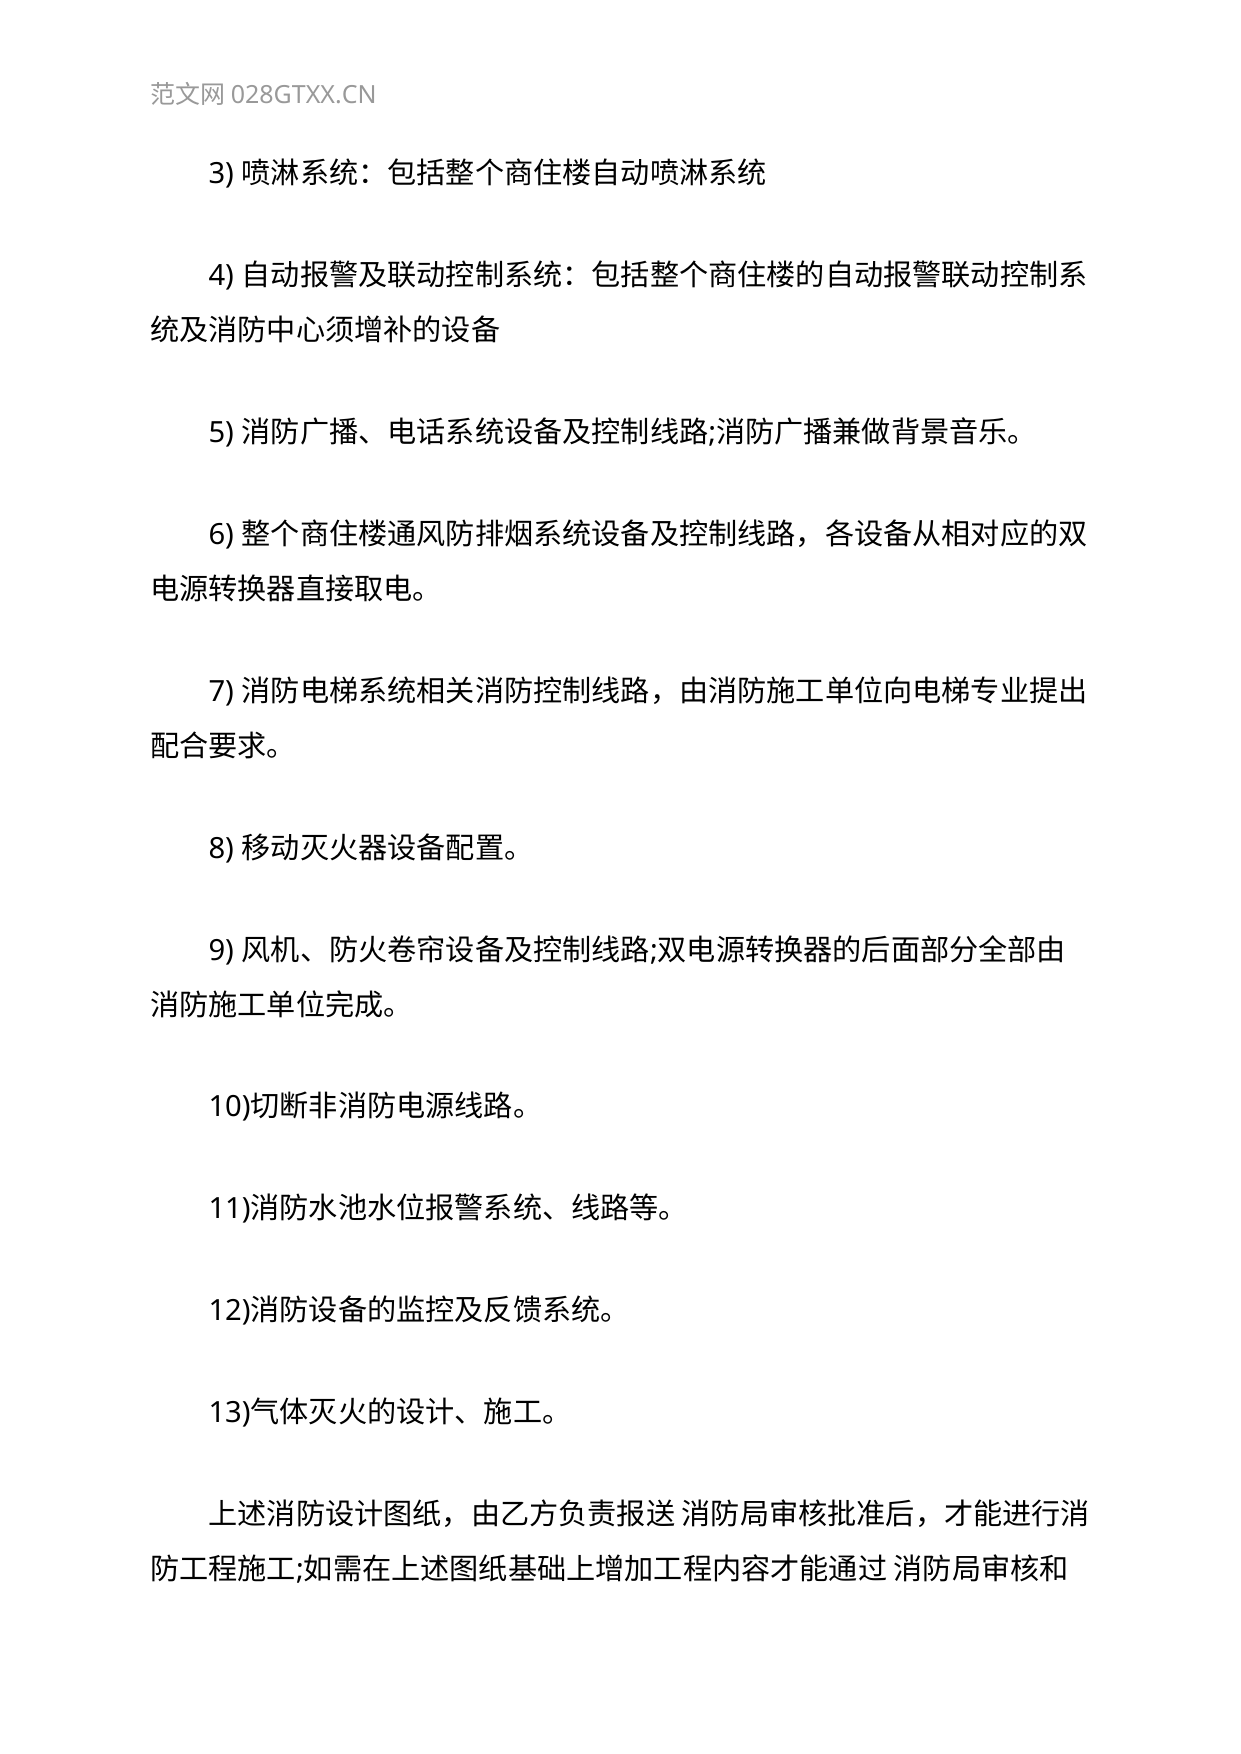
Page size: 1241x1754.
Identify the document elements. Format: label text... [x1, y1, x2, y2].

text 3) 喷淋系统：包括整个商住楼自动喷淋系统 [150, 150, 1090, 192]
text 6) 整个商住楼通风防排烟系统设备及控制线路，各设备从相对应的双电源转换器直接取电。 [150, 511, 1090, 608]
text 8) 移动灭火器设备配置。 [150, 824, 1090, 867]
text 5) 消防广播、电话系统设备及控制线路;消防广播兼做背景音乐。 [150, 409, 1090, 451]
text 11)消防水池水位报警系统、线路等。 [150, 1185, 1090, 1227]
text 10)切断非消防电源线路。 [150, 1083, 1090, 1125]
text 4) 自动报警及联动控制系统：包括整个商住楼的自动报警联动控制系统及消防中心须增补的设备 [150, 252, 1090, 349]
text 9) 风机、防火卷帘设备及控制线路;双电源转换器的后面部分全部由消防施工单位完成。 [150, 926, 1090, 1023]
text 12)消防设备的监控及反馈系统。 [150, 1287, 1090, 1329]
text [150, 1491, 1090, 1588]
text 13)气体灭火的设计、施工。 [150, 1389, 1090, 1431]
text 7) 消防电梯系统相关消防控制线路，由消防施工单位向电梯专业提出配合要求。 [150, 667, 1090, 765]
